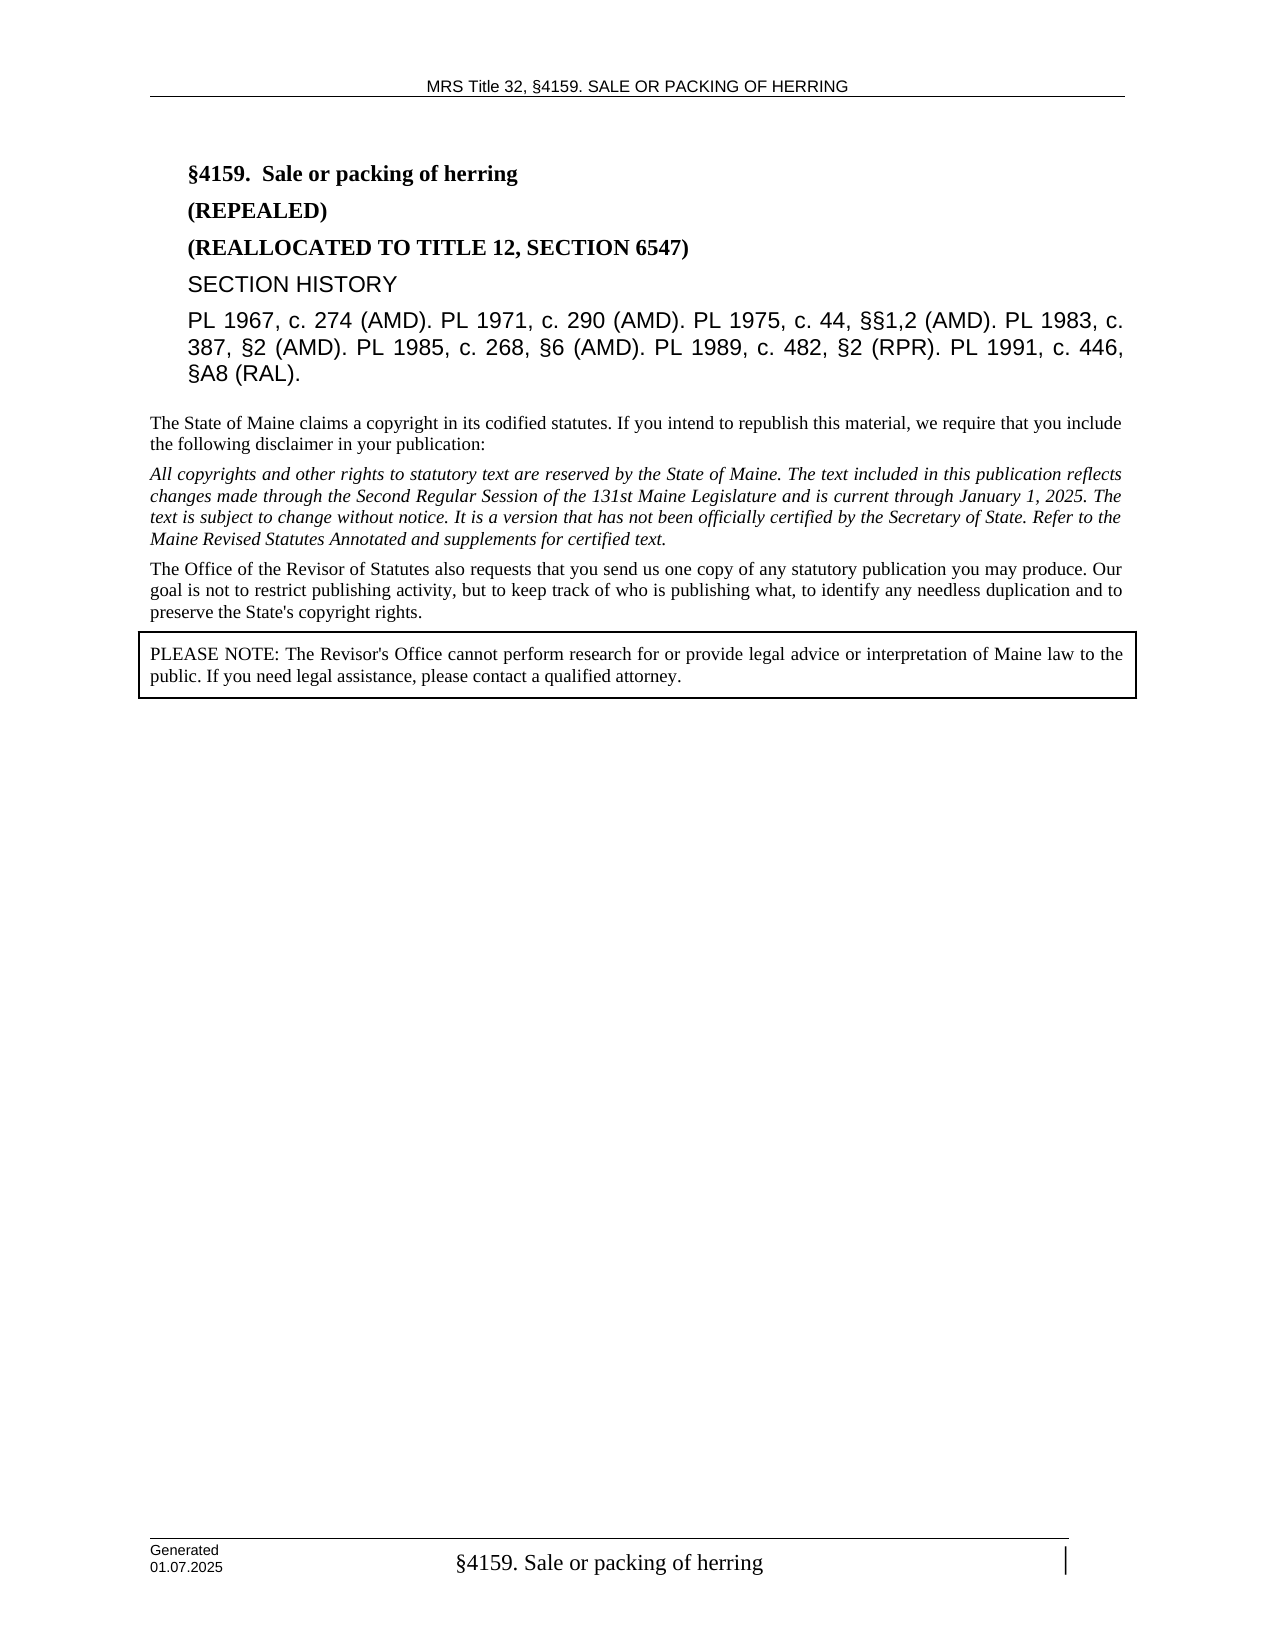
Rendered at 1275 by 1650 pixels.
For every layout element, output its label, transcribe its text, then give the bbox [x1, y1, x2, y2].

text (REALLOCATED TO TITLE 12, SECTION 6547) [187, 234, 1125, 260]
text The Office of the Revisor of Statutes also requests that you send us one copy of any statutory publication you may produce. Our goal is not to restrict publishing activity, but to keep track of who is publishing what, to identify any needless duplication and to preserve the State's copyright rights. [150, 558, 1125, 622]
text PLEASE NOTE: The Revisor's Office cannot perform research for or provide legal advice or interpretation of Maine law to the public. If you need legal assistance, please contact a qualified attorney. [140, 633, 1135, 697]
text (REPEALED) [187, 197, 1125, 223]
text §4159. Sale or packing of herring [187, 160, 1125, 187]
text The State of Maine claims a copyright in its codified statutes. If you intend to republish this material, we require that you include the following disclaimer in your publication: [150, 412, 1125, 455]
text SECTION HISTORY [187, 271, 1125, 297]
text PL 1967, c. 274 (AMD). PL 1971, c. 290 (AMD). PL 1975, c. 44, §§1,2 (AMD). PL 1983, c. 387, §2 (AMD). PL 1985, c. 268, §6 (AMD). PL 1989, c. 482, §2 (RPR). PL 1991, c. 446, §A8 (RAL). [187, 307, 1125, 387]
text All copyrights and other rights to statutory text are reserved by the State of Maine. The text included in this publication reflects changes made through the Second Regular Session of the 131st Maine Legislature and is current through January 1, 2025 . The text is subject to change without notice. It is a version that has not been officially certified by the Secretary of State. Refer to the Maine Revised Statutes Annotated and supplements for certified text. [150, 463, 1125, 549]
